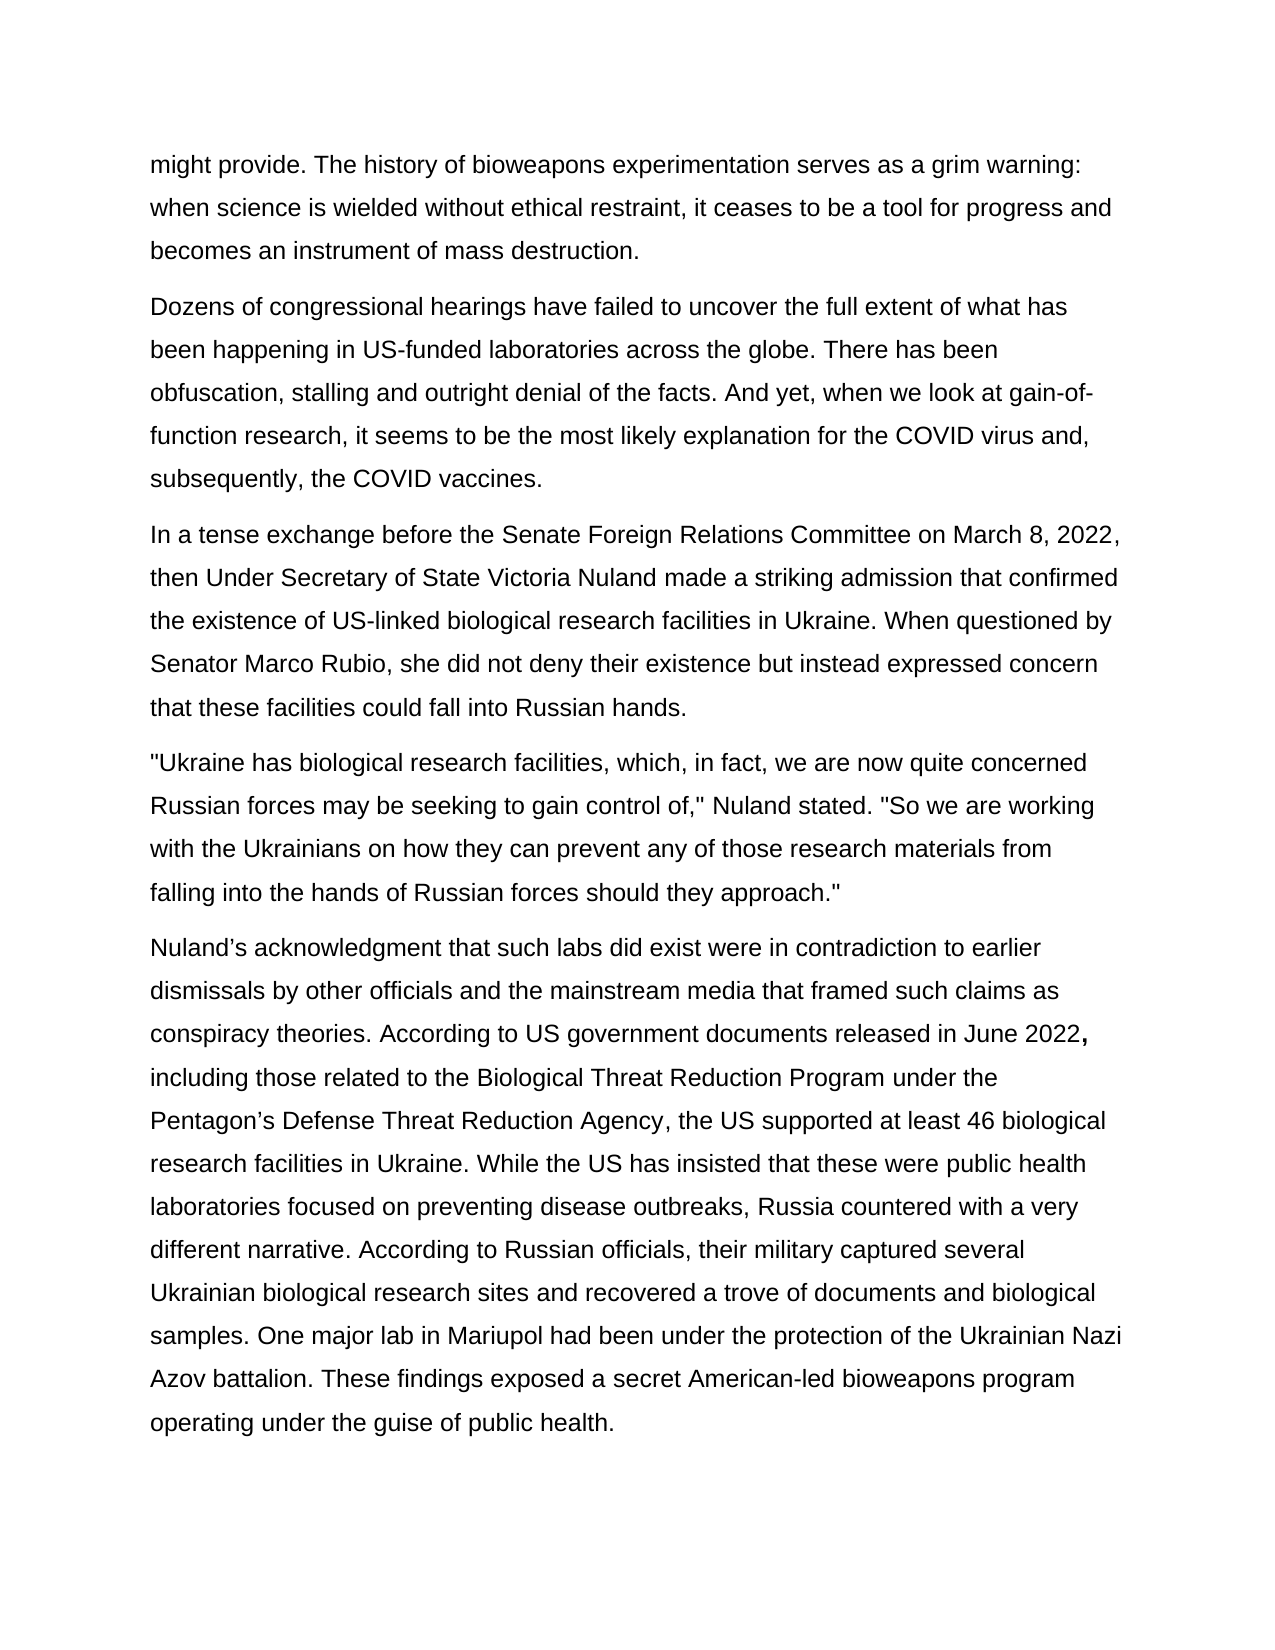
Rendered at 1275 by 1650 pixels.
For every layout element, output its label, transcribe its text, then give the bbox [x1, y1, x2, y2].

text Nuland’s acknowledgment that such labs did exist were in contradiction to earlier dismissals by other officials and the mainstream media that framed such claims as conspiracy theories. According to US government documents released in June 2022, including those related to the Biological Threat Reduction Program under the Pentagon’s Defense Threat Reduction Agency, the US supported at least 46 biological research facilities in Ukraine. While the US has insisted that these were public health laboratories focused on preventing disease outbreaks, Russia countered with a very different narrative. According to Russian officials, their military captured several Ukrainian biological research sites and recovered a trove of documents and biological samples. One major lab in Mariupol had been under the protection of the Ukrainian Nazi Azov battalion. These findings exposed a secret American-led bioweapons program operating under the guise of public health. [150, 933, 1125, 1436]
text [150, 150, 1125, 265]
text "Ukraine has biological research facilities, which, in fact, we are now quite concerned Russian forces may be seeking to gain control of," Nuland stated. "So we are working with the Ukrainians on how they can prevent any of those research materials from falling into the hands of Russian forces should they approach." [150, 748, 1125, 906]
text Dozens of congressional hearings have failed to uncover the full extent of what has been happening in US-funded laboratories across the globe. There has been obfuscation, stalling and outright denial of the facts. And yet, when we look at gain-of-function research, it seems to be the most likely explanation for the COVID virus and, subsequently, the COVID vaccines. [150, 292, 1125, 493]
text In a tense exchange before the Senate Foreign Relations Committee on March 8, 2022, then Under Secretary of State Victoria Nuland made a striking admission that confirmed the existence of US-linked biological research facilities in Ukraine. When questioned by Senator Marco Rubio, she did not deny their existence but instead expressed concern that these facilities could fall into Russian hands. [150, 520, 1125, 721]
